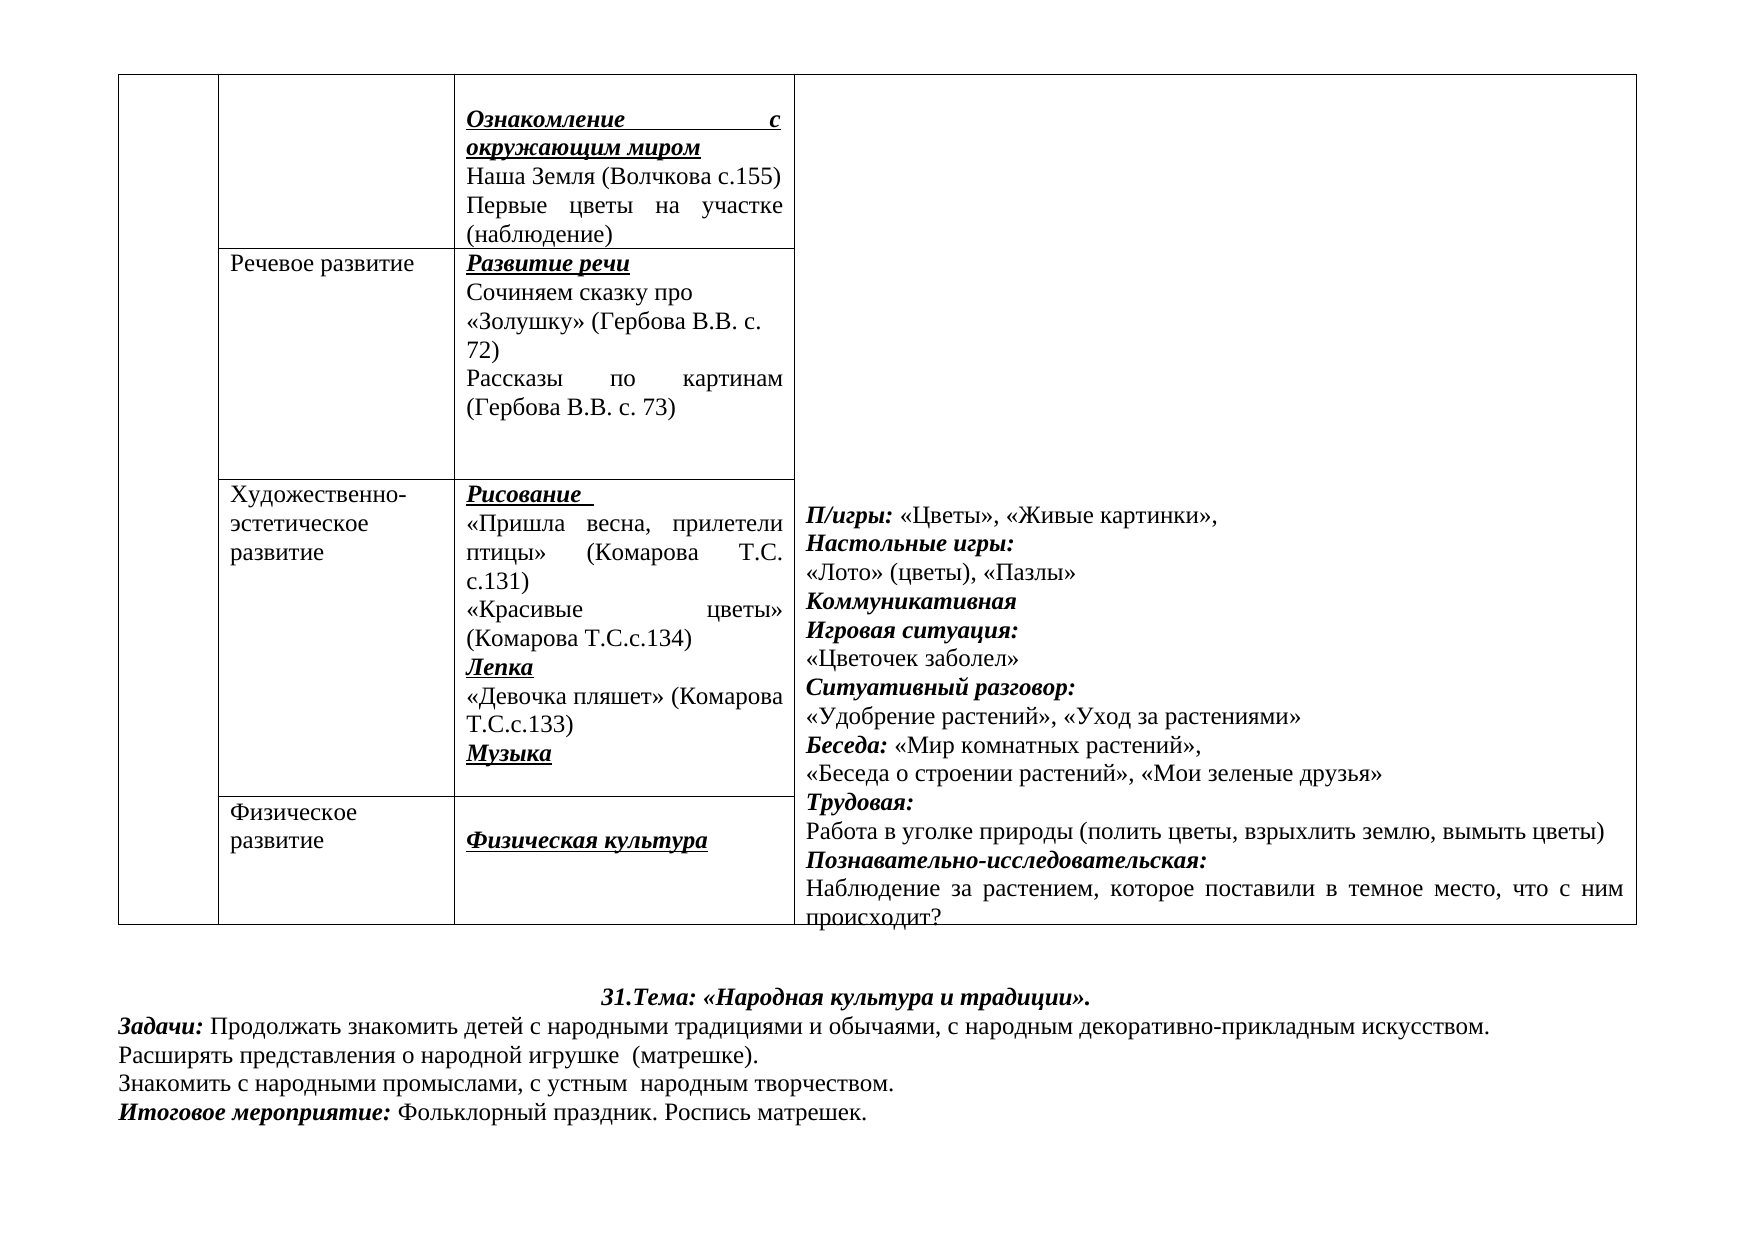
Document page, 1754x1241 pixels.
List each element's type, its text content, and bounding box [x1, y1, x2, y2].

table_cell Речевое развитие [219, 249, 454, 478]
text 31.Тема: «Народная культура и традиции». [601, 982, 1668, 1011]
table_cell Художественно-эстетическое развитие [219, 480, 454, 796]
table_cell Рисование «Пришла весна, прилетели птицы» (Комарова Т.С. с.131) «Красивые цветы» (Комарова Т.С.с.134) Лепка «Девочка пляшет» (Комарова Т.С.с.133) Музыка [455, 480, 794, 796]
table_cell Физическое развитие [219, 797, 454, 924]
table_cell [455, 75, 794, 247]
text Итоговое мероприятие: Фольклорный праздник. Роспись матрешек. [118, 1097, 1668, 1126]
text Задачи: Продолжать знакомить детей с народными традициями и обычаями, с народным декоративно-прикладным искусством. [118, 1011, 1668, 1040]
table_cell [219, 75, 454, 247]
table_cell Развитие речи Сочиняем сказку про «Золушку» (Гербова В.В. с. 72) Рассказы по картинам (Гербова В.В. с. 73) [455, 249, 794, 478]
table_cell Физическая культура [455, 797, 794, 924]
text Расширять представления о народной игрушке (матрешке). [118, 1040, 1668, 1068]
text Знакомить с народными промыслами, с устным народным творчеством. [118, 1068, 1668, 1097]
